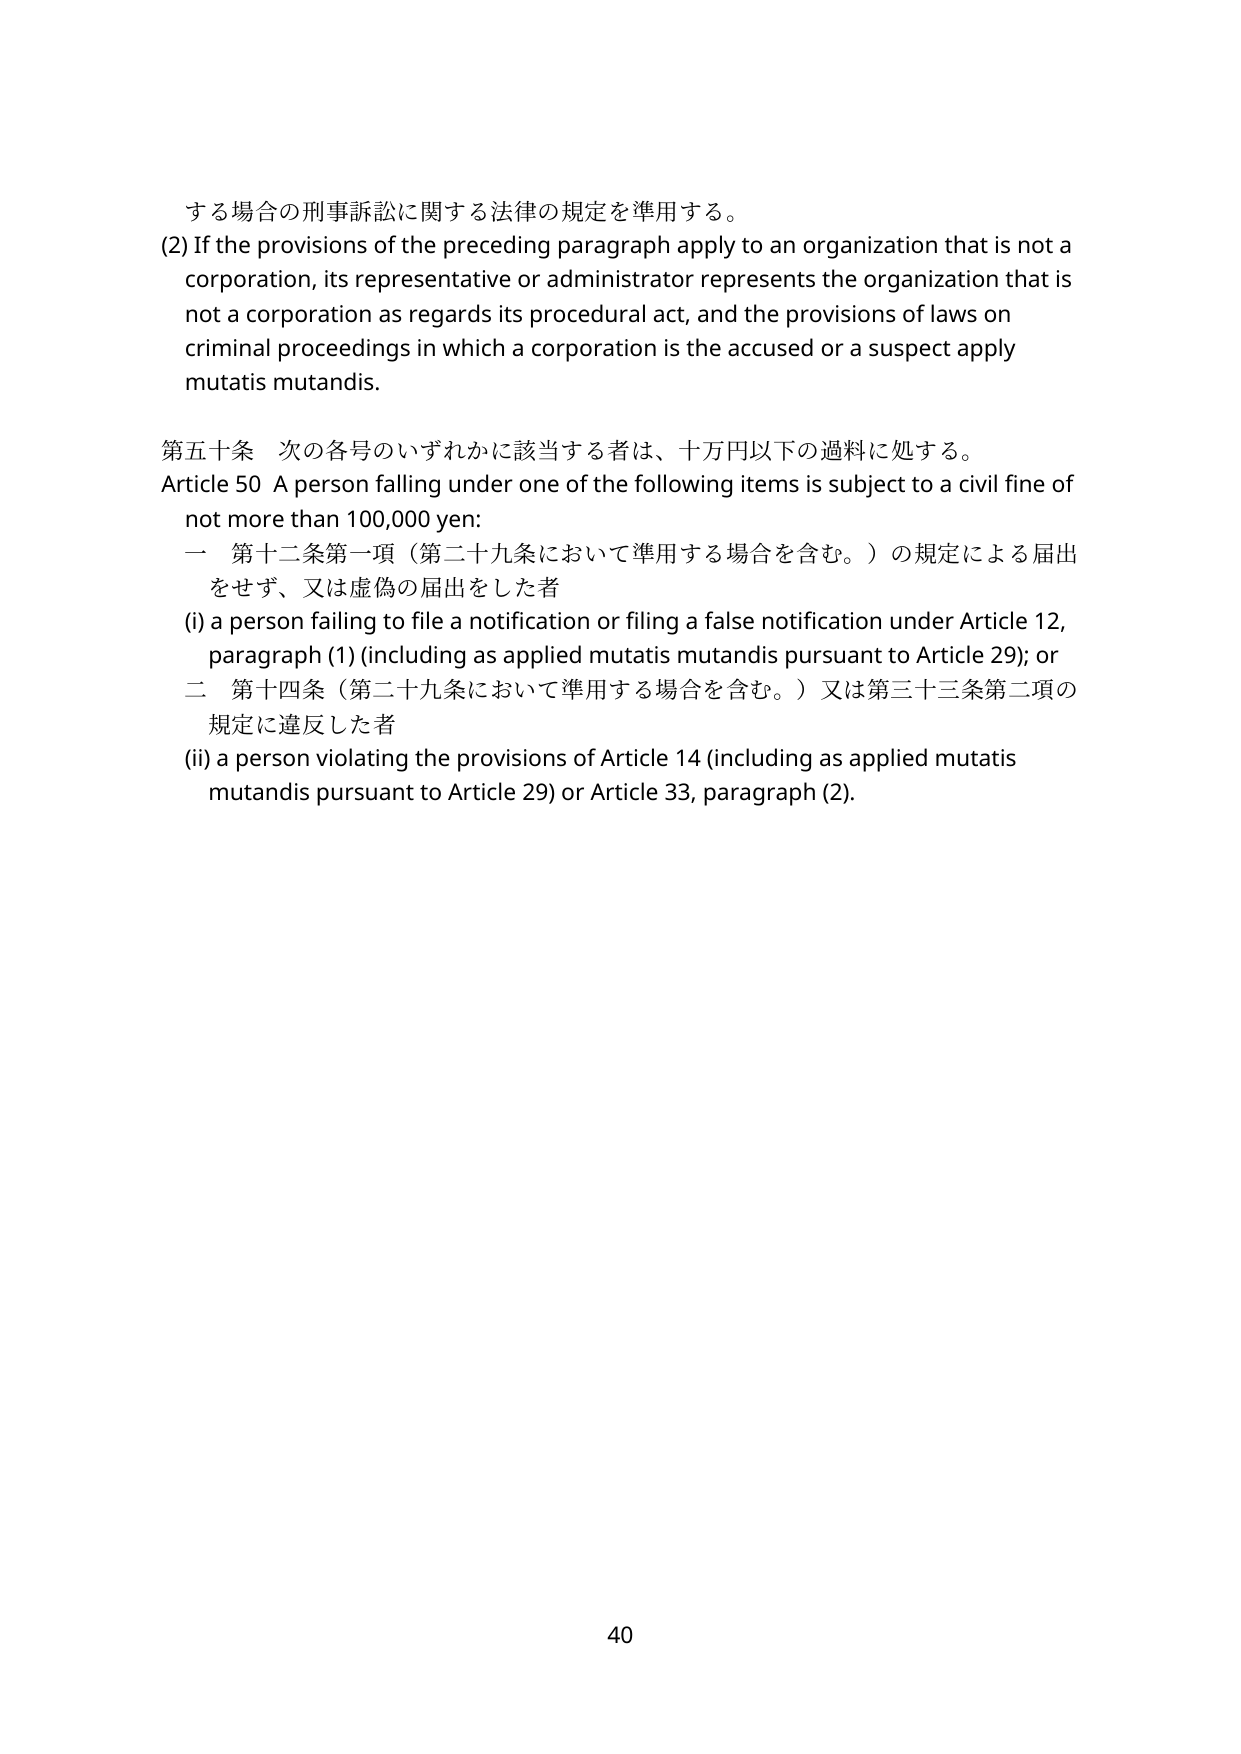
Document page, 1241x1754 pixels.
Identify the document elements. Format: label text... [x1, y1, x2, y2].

text (2) If the provisions of the preceding paragraph apply to an organization that is not a corporation, its representative or administrator represents the organization that is not a corporation as regards its procedural act, and the provisions of laws on criminal proceedings in which a corporation is the accused or a suspect apply mutatis mutandis. [161, 228, 1079, 399]
text 第五十条 次の各号のいずれかに該当する者は、十万円以下の過料に処する。 [161, 433, 1079, 467]
text (i) a person failing to file a notification or filing a false notification under Article 12, paragraph (1) (including as applied mutatis mutandis pursuant to Article 29); or [184, 604, 1079, 672]
text (ii) a person violating the provisions of Article 14 (including as applied mutatis mutandis pursuant to Article 29) or Article 33, paragraph (2). [184, 740, 1079, 809]
text 二 第十四条（第二十九条において準用する場合を含む。）又は第三十三条第二項の規定に違反した者 [184, 672, 1079, 740]
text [161, 194, 1079, 228]
text Article 50 A person falling under one of the following items is subject to a civil fine of not more than 100,000 yen: [161, 467, 1079, 535]
text 一 第十二条第一項（第二十九条において準用する場合を含む。）の規定による届出をせず、又は虚偽の届出をした者 [184, 535, 1079, 604]
